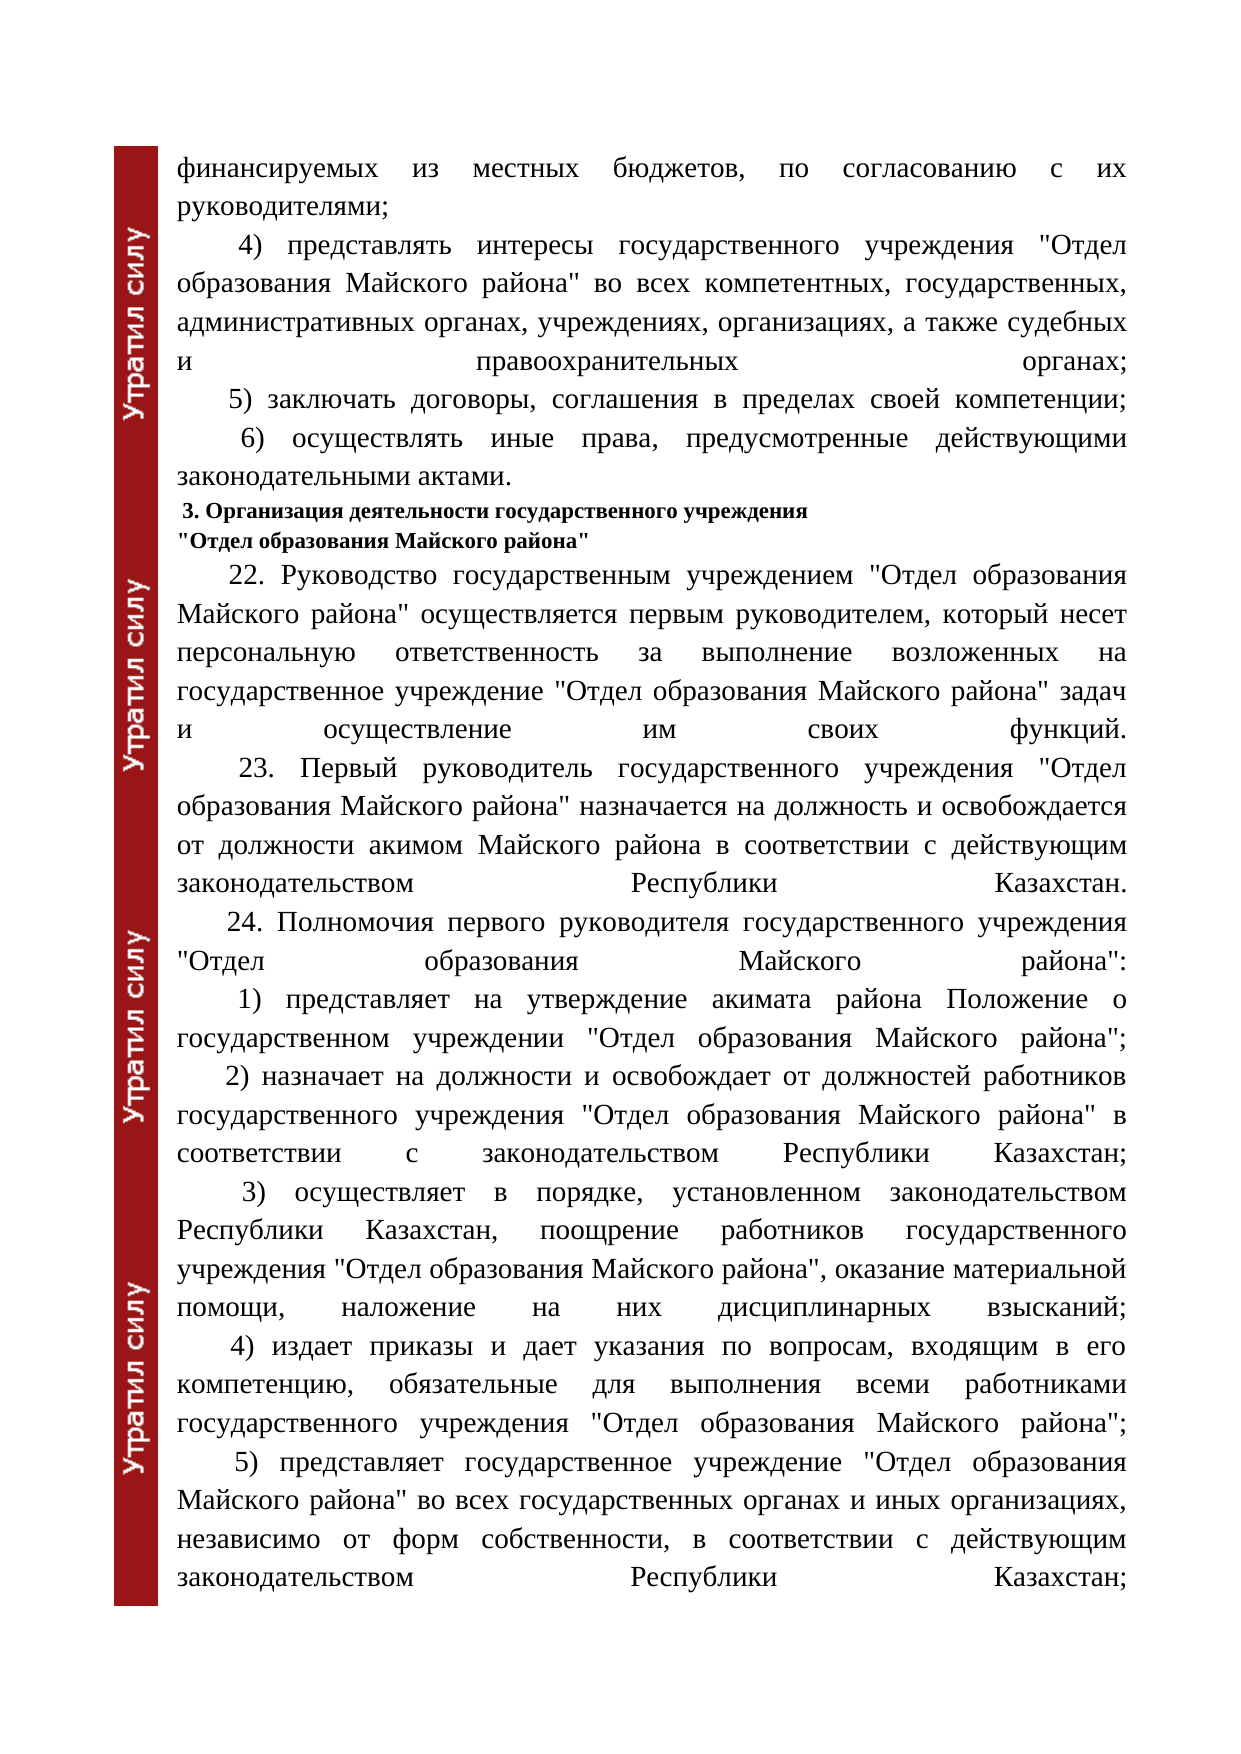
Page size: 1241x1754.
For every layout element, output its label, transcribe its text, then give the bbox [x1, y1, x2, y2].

picture [114, 492, 158, 497]
picture [114, 146, 158, 150]
picture [114, 553, 158, 557]
picture [114, 1593, 158, 1606]
text 3. Организация деятельности государственного учреждения "Отдел образования Майского района" [112, 497, 1128, 553]
